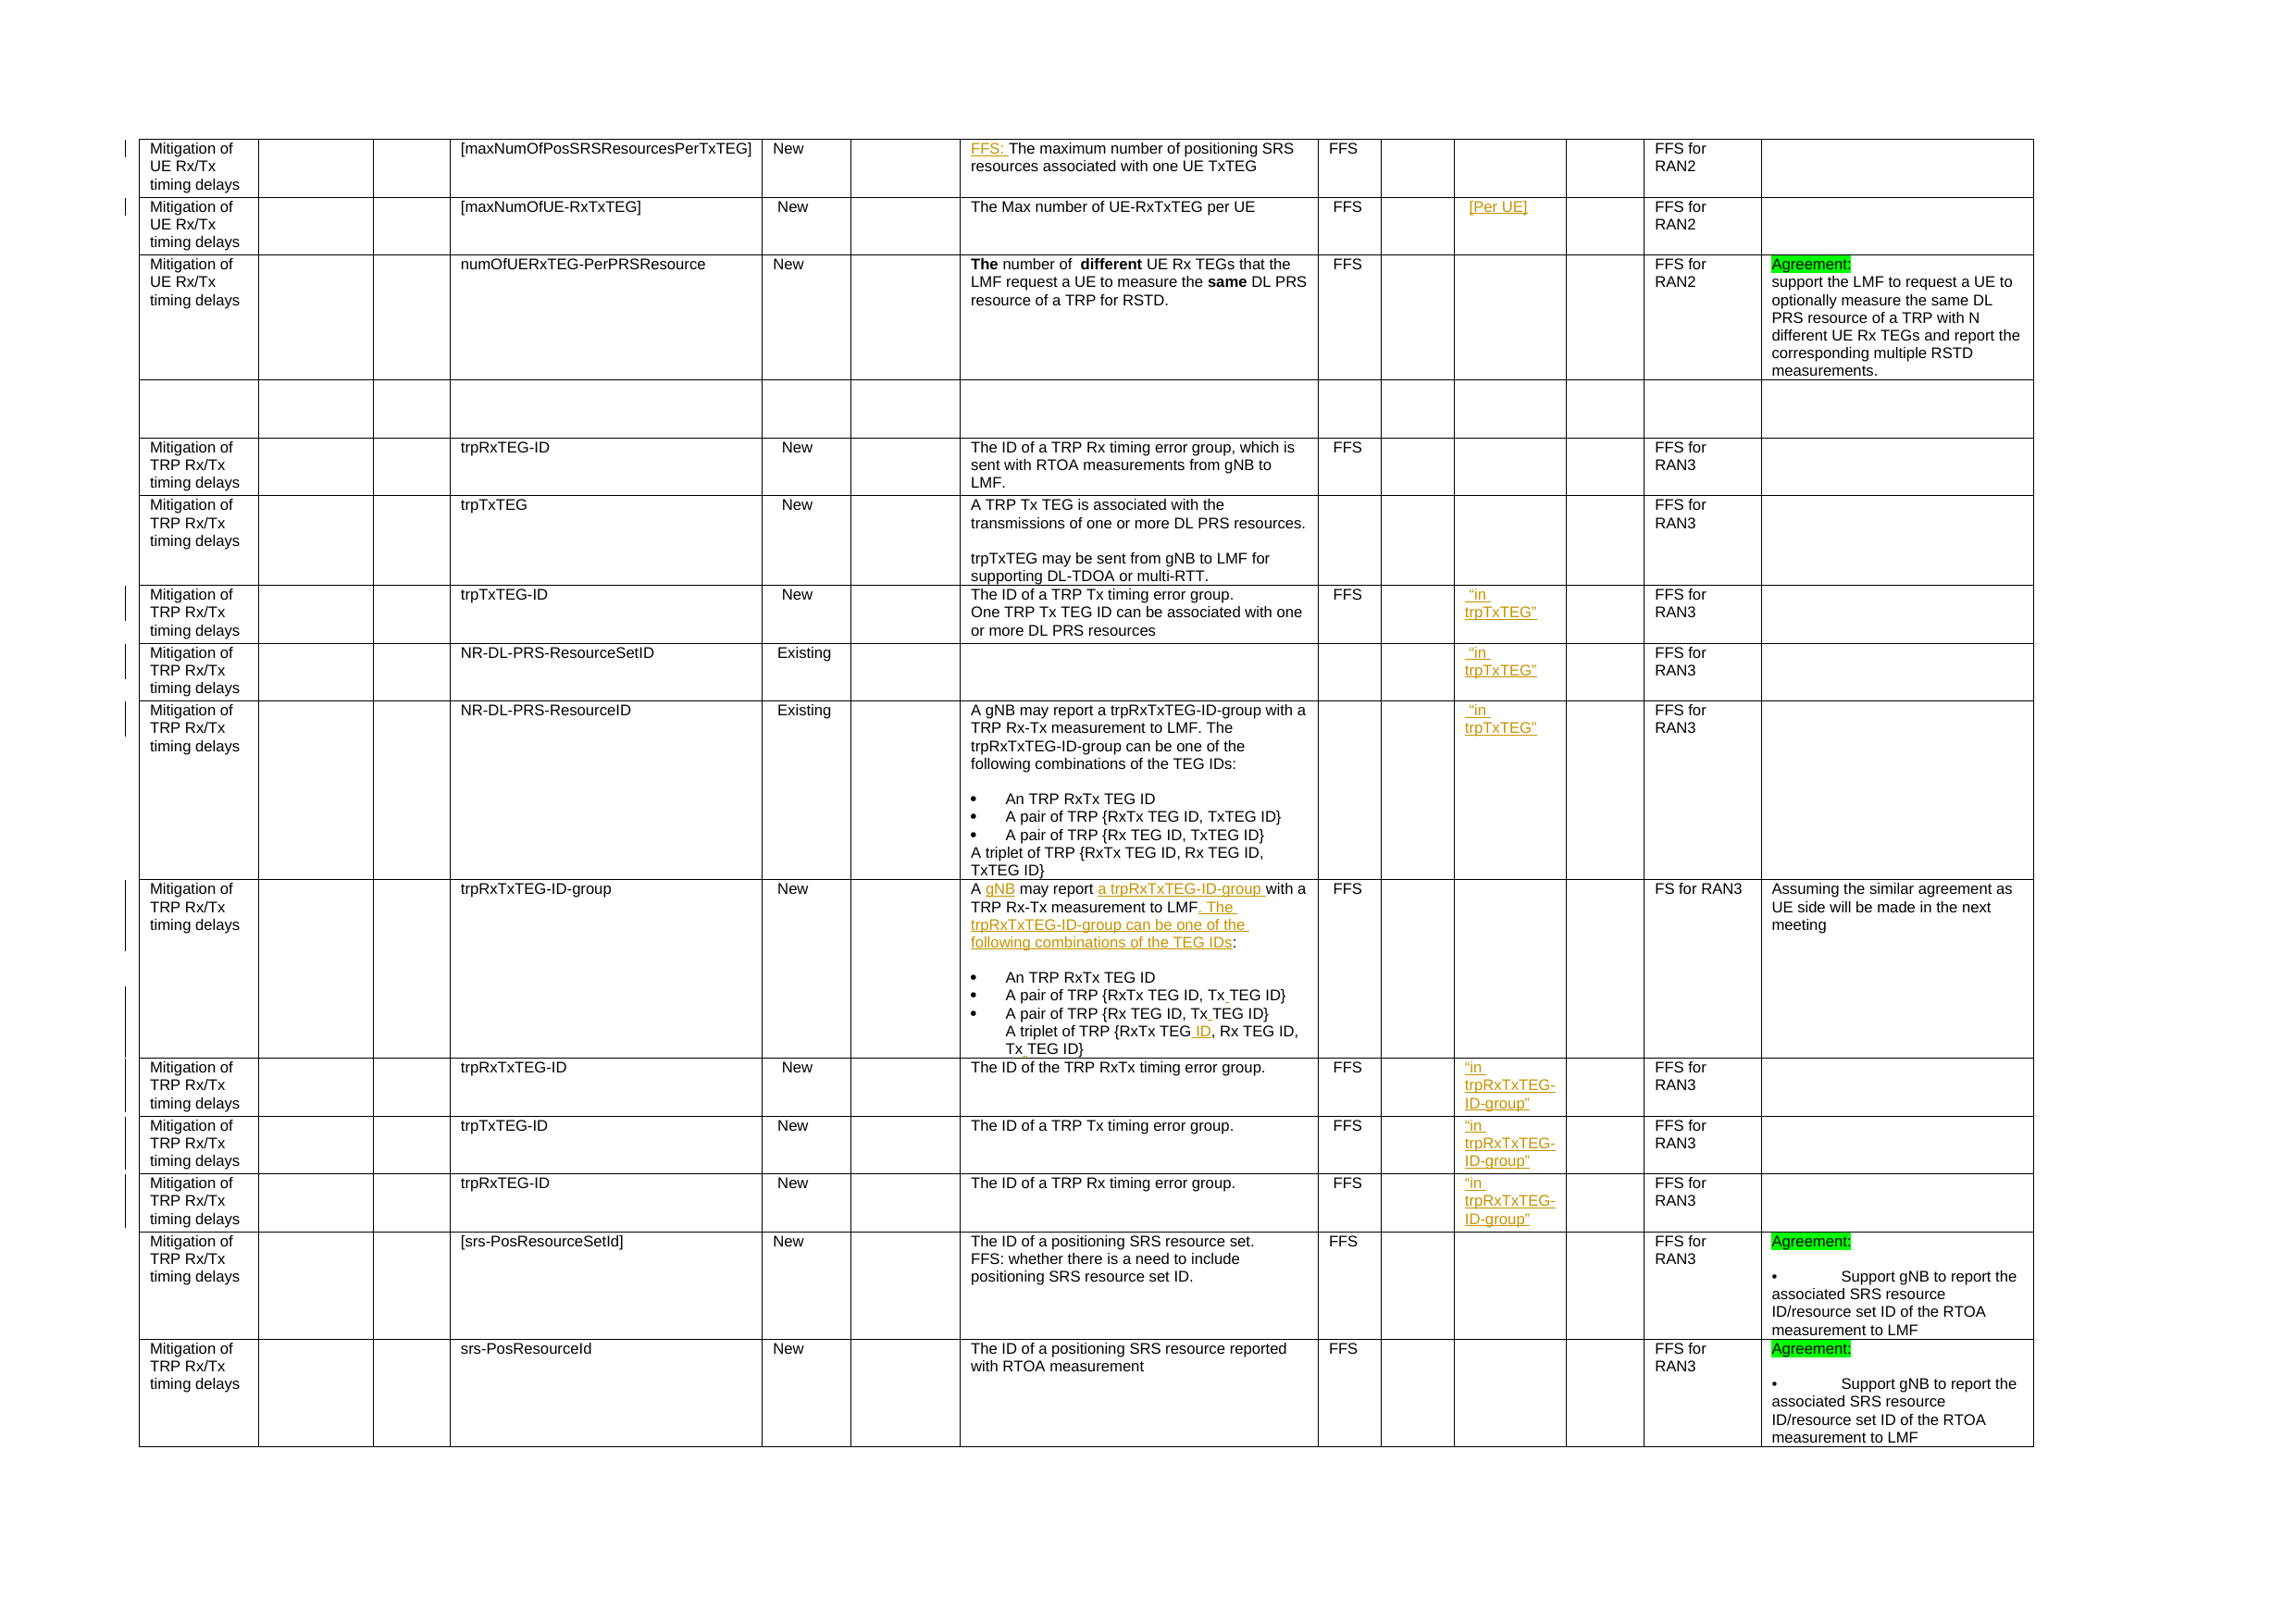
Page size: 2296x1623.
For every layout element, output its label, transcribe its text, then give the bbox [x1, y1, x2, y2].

table_cell [1762, 1174, 2033, 1232]
table_cell [1762, 496, 2033, 585]
table_cell FFS [1319, 1174, 1381, 1232]
table_cell FS for RAN3 [1644, 880, 1761, 1058]
table_cell [851, 380, 960, 438]
table_cell [1455, 586, 1566, 642]
table_cell [374, 701, 450, 879]
table_cell [259, 380, 373, 438]
table_cell [451, 380, 762, 438]
table_cell [1382, 1174, 1454, 1232]
table_cell FFS for RAN3 [1644, 701, 1761, 879]
table_cell [374, 1340, 450, 1446]
table_cell FFS for RAN3 [1644, 1340, 1761, 1446]
table_cell [1455, 496, 1566, 585]
table_cell The number of different UE Rx TEGs that the LMF request a UE to measure the same DL PRS resource of a TRP for RSTD. [961, 255, 1318, 379]
table_cell A may report with a TRP Rx-Tx measurement to LMF: An TRP RxTx TEG ID A pair of TRP {RxTx TEG ID, TxTEG ID} A pair of TRP {Rx TEG ID, TxTEG ID} A triplet of TRP {RxTx TEG, Rx TEG ID, TxTEG ID} [961, 880, 1318, 1058]
table_cell Existing [763, 701, 850, 879]
table_cell [1567, 1174, 1644, 1232]
table_cell [1567, 644, 1644, 700]
table_cell [851, 1059, 960, 1116]
table_cell [374, 198, 450, 254]
table_cell Agreement: support the LMF to request a UE to optionally measure the same DL PRS resource of a TRP with N different UE Rx TEGs and report the corresponding multiple RSTD measurements. [1762, 255, 2033, 379]
table_cell Existing [763, 644, 850, 700]
table_cell [851, 496, 960, 585]
table_cell [1382, 701, 1454, 879]
table_cell [259, 644, 373, 700]
table_cell New [763, 586, 850, 642]
table_cell [1382, 1340, 1454, 1446]
table_cell [259, 1174, 373, 1232]
table_cell FFS for RAN3 [1644, 1233, 1761, 1339]
table_cell [259, 586, 373, 642]
table_cell [1382, 255, 1454, 379]
table_cell New [763, 1059, 850, 1116]
table_cell The ID of a TRP Rx timing error group. [961, 1174, 1318, 1232]
table_cell Mitigation of TRP Rx/Tx timing delays [140, 496, 258, 585]
table_cell [1567, 880, 1644, 1058]
table_cell [851, 701, 960, 879]
table_cell Mitigation of TRP Rx/Tx timing delays [140, 1174, 258, 1232]
table_cell [1762, 380, 2033, 438]
table_cell FFS [1319, 198, 1381, 254]
table_cell [961, 380, 1318, 438]
table_cell numOfUERxTEG-PerPRSResource [451, 255, 762, 379]
table_cell [1382, 439, 1454, 495]
table_cell [1455, 198, 1566, 254]
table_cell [140, 140, 258, 196]
table_cell [374, 1174, 450, 1232]
table_cell [374, 1059, 450, 1116]
table_cell New [763, 198, 850, 254]
table_cell trpTxTEG-ID [451, 1117, 762, 1173]
table_cell FFS for RAN3 [1644, 1117, 1761, 1173]
table_cell [851, 1340, 960, 1446]
table_cell [srs-PosResourceSetId] [451, 1233, 762, 1339]
table_cell [1455, 255, 1566, 379]
table_cell [1762, 644, 2033, 700]
table_cell [763, 380, 850, 438]
table_cell [1455, 1059, 1566, 1116]
table_cell [1762, 1059, 2033, 1116]
table_cell [maxNumOfPosSRSResourcesPerTxTEG] [451, 140, 762, 196]
table_cell NR-DL-PRS-ResourceID [451, 701, 762, 879]
table_cell [1455, 140, 1566, 196]
table_cell [1319, 644, 1381, 700]
table_cell [1455, 644, 1566, 700]
table_cell New [763, 1340, 850, 1446]
table_cell trpRxTxTEG-ID-group [451, 880, 762, 1058]
table_cell [851, 198, 960, 254]
table_cell trpRxTEG-ID [451, 1174, 762, 1232]
table_cell srs-PosResourceId [451, 1340, 762, 1446]
table_cell [1382, 140, 1454, 196]
table_cell [1567, 1117, 1644, 1173]
table_cell [259, 880, 373, 1058]
table_cell FFS [1319, 1340, 1381, 1446]
table_cell [1455, 439, 1566, 495]
table_cell trpRxTxTEG-ID [451, 1059, 762, 1116]
table_cell [851, 644, 960, 700]
table_cell A gNB may report a trpRxTxTEG-ID-group with a TRP Rx-Tx measurement to LMF. The trpRxTxTEG-ID-group can be one of the following combinations of the TEG IDs: An TRP RxTx TEG ID A pair of TRP {RxTx TEG ID, TxTEG ID} A pair of TRP {Rx TEG ID, TxTEG ID} A triplet of TRP {RxTx TEG ID, Rx TEG ID, TxTEG ID} [961, 701, 1318, 879]
table_cell FFS for RAN3 [1644, 1174, 1761, 1232]
table_cell trpRxTEG-ID [451, 439, 762, 495]
table_cell [851, 1174, 960, 1232]
table_cell [1382, 496, 1454, 585]
table_cell Mitigation of TRP Rx/Tx timing delays [140, 880, 258, 1058]
table_cell [259, 1340, 373, 1446]
table_cell [259, 1059, 373, 1116]
table_cell [1382, 1059, 1454, 1116]
table_cell FFS [1319, 1117, 1381, 1173]
table_cell [374, 496, 450, 585]
table_cell New [763, 255, 850, 379]
table_cell [374, 1233, 450, 1339]
table_cell [1382, 1117, 1454, 1173]
table_cell [1319, 701, 1381, 879]
table_cell [1382, 880, 1454, 1058]
table_cell [1567, 701, 1644, 879]
table_cell The ID of the TRP RxTx timing error group. [961, 1059, 1318, 1116]
table_cell [259, 1117, 373, 1173]
table_cell [1567, 1233, 1644, 1339]
table_cell [1382, 198, 1454, 254]
table_cell [1382, 586, 1454, 642]
table_cell Assuming the similar agreement as UE side will be made in the next meeting [1762, 880, 2033, 1058]
table_cell FFS [1319, 586, 1381, 642]
table_cell [259, 255, 373, 379]
table_cell Mitigation of TRP Rx/Tx timing delays [140, 701, 258, 879]
table_cell The maximum number of positioning SRS resources associated with one UE TxTEG [961, 140, 1318, 196]
table_cell [1762, 701, 2033, 879]
table_cell [374, 380, 450, 438]
table_cell [1455, 880, 1566, 1058]
table_cell New [763, 1233, 850, 1339]
table_cell FFS for RAN3 [1644, 439, 1761, 495]
table_cell [1762, 586, 2033, 642]
table_cell [1644, 380, 1761, 438]
table_cell FFS for RAN3 [1644, 496, 1761, 585]
table_cell The ID of a TRP Rx timing error group, which is sent with RTOA measurements from gNB to LMF. [961, 439, 1318, 495]
table_cell Mitigation of TRP Rx/Tx timing delays [140, 439, 258, 495]
table_cell [1319, 380, 1381, 438]
table_cell [1455, 1174, 1566, 1232]
table_cell [140, 380, 258, 438]
table_cell [851, 1233, 960, 1339]
table_cell FFS [1319, 880, 1381, 1058]
table_cell The ID of a TRP Tx timing error group. [961, 1117, 1318, 1173]
table_cell [1455, 1117, 1566, 1173]
table_cell The ID of a positioning SRS resource reported with RTOA measurement [961, 1340, 1318, 1446]
table_cell A TRP Tx TEG is associated with the transmissions of one or more DL PRS resources. trpTxTEG may be sent from gNB to LMF for supporting DL-TDOA or multi-RTT. [961, 496, 1318, 585]
table_cell Mitigation of TRP Rx/Tx timing delays [140, 1059, 258, 1116]
table_cell [851, 586, 960, 642]
table_cell FFS [1319, 255, 1381, 379]
table_cell [851, 140, 960, 196]
table_cell [374, 439, 450, 495]
table_cell The Max number of UE-RxTxTEG per UE [961, 198, 1318, 254]
table_cell [1455, 701, 1566, 879]
table_cell Agreement: • Support gNB to report the associated SRS resource ID/resource set ID of the RTOA measurement to LMF [1762, 1233, 2033, 1339]
table_cell FFS for RAN3 [1644, 1059, 1761, 1116]
table_cell NR-DL-PRS-ResourceSetID [451, 644, 762, 700]
table_cell trpTxTEG [451, 496, 762, 585]
table_cell [259, 701, 373, 879]
table_cell The ID of a positioning SRS resource set. FFS: whether there is a need to include positioning SRS resource set ID. [961, 1233, 1318, 1339]
table_cell [851, 880, 960, 1058]
table_cell [1567, 198, 1644, 254]
table_cell [259, 496, 373, 585]
table_cell New [763, 496, 850, 585]
table_cell [259, 1233, 373, 1339]
table_cell [1567, 1059, 1644, 1116]
table_cell Mitigation of TRP Rx/Tx timing delays [140, 644, 258, 700]
table_cell [259, 198, 373, 254]
table_cell Mitigation of TRP Rx/Tx timing delays [140, 1117, 258, 1173]
table_cell [374, 644, 450, 700]
table_cell [1762, 439, 2033, 495]
table_cell [1319, 496, 1381, 585]
table_cell [851, 439, 960, 495]
table_cell [259, 439, 373, 495]
table_cell [851, 255, 960, 379]
table_cell FFS for RAN2 [1644, 255, 1761, 379]
table_cell [1455, 1233, 1566, 1339]
table_cell New [763, 1174, 850, 1232]
table_cell [1567, 255, 1644, 379]
table_cell Mitigation of TRP Rx/Tx timing delays [140, 586, 258, 642]
table_cell FFS for RAN2 [1644, 198, 1761, 254]
table_cell [1567, 380, 1644, 438]
table_cell Mitigation of UE Rx/Tx timing delays [140, 255, 258, 379]
table_cell [1762, 140, 2033, 196]
table_cell [1762, 1117, 2033, 1173]
table_cell [851, 1117, 960, 1173]
table_cell [1567, 439, 1644, 495]
table_cell [1455, 1340, 1566, 1446]
table_cell [1567, 140, 1644, 196]
table_cell New [763, 140, 850, 196]
table_cell trpTxTEG-ID [451, 586, 762, 642]
table_cell New [763, 1117, 850, 1173]
table_cell [374, 140, 450, 196]
table_cell New [763, 880, 850, 1058]
table_cell [1382, 380, 1454, 438]
table_cell [374, 880, 450, 1058]
table_cell Agreement: • Support gNB to report the associated SRS resource ID/resource set ID of the RTOA measurement to LMF [1762, 1340, 2033, 1446]
table_cell [1567, 1340, 1644, 1446]
table_cell [maxNumOfUE-RxTxTEG] [451, 198, 762, 254]
table_cell FFS [1319, 1233, 1381, 1339]
table_cell FFS for RAN3 [1644, 586, 1761, 642]
table_cell Mitigation of UE Rx/Tx timing delays [140, 198, 258, 254]
table_cell FFS [1319, 1059, 1381, 1116]
table_cell [961, 644, 1318, 700]
table_cell [1382, 1233, 1454, 1339]
table_cell Mitigation of TRP Rx/Tx timing delays [140, 1233, 258, 1339]
table_cell [374, 586, 450, 642]
table_cell The ID of a TRP Tx timing error group. One TRP Tx TEG ID can be associated with one or more DL PRS resources [961, 586, 1318, 642]
table_cell [1762, 198, 2033, 254]
table_cell New [763, 439, 850, 495]
table_cell [1382, 644, 1454, 700]
table_cell FFS [1319, 439, 1381, 495]
table_cell FFS for RAN3 [1644, 644, 1761, 700]
table_cell FFS for RAN2 [1644, 140, 1761, 196]
table_cell [1455, 380, 1566, 438]
table_cell [374, 255, 450, 379]
table_cell [259, 140, 373, 196]
table_cell [1567, 586, 1644, 642]
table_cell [140, 1340, 258, 1446]
table_cell [374, 1117, 450, 1173]
table_cell FFS [1319, 140, 1381, 196]
table_cell [1567, 496, 1644, 585]
